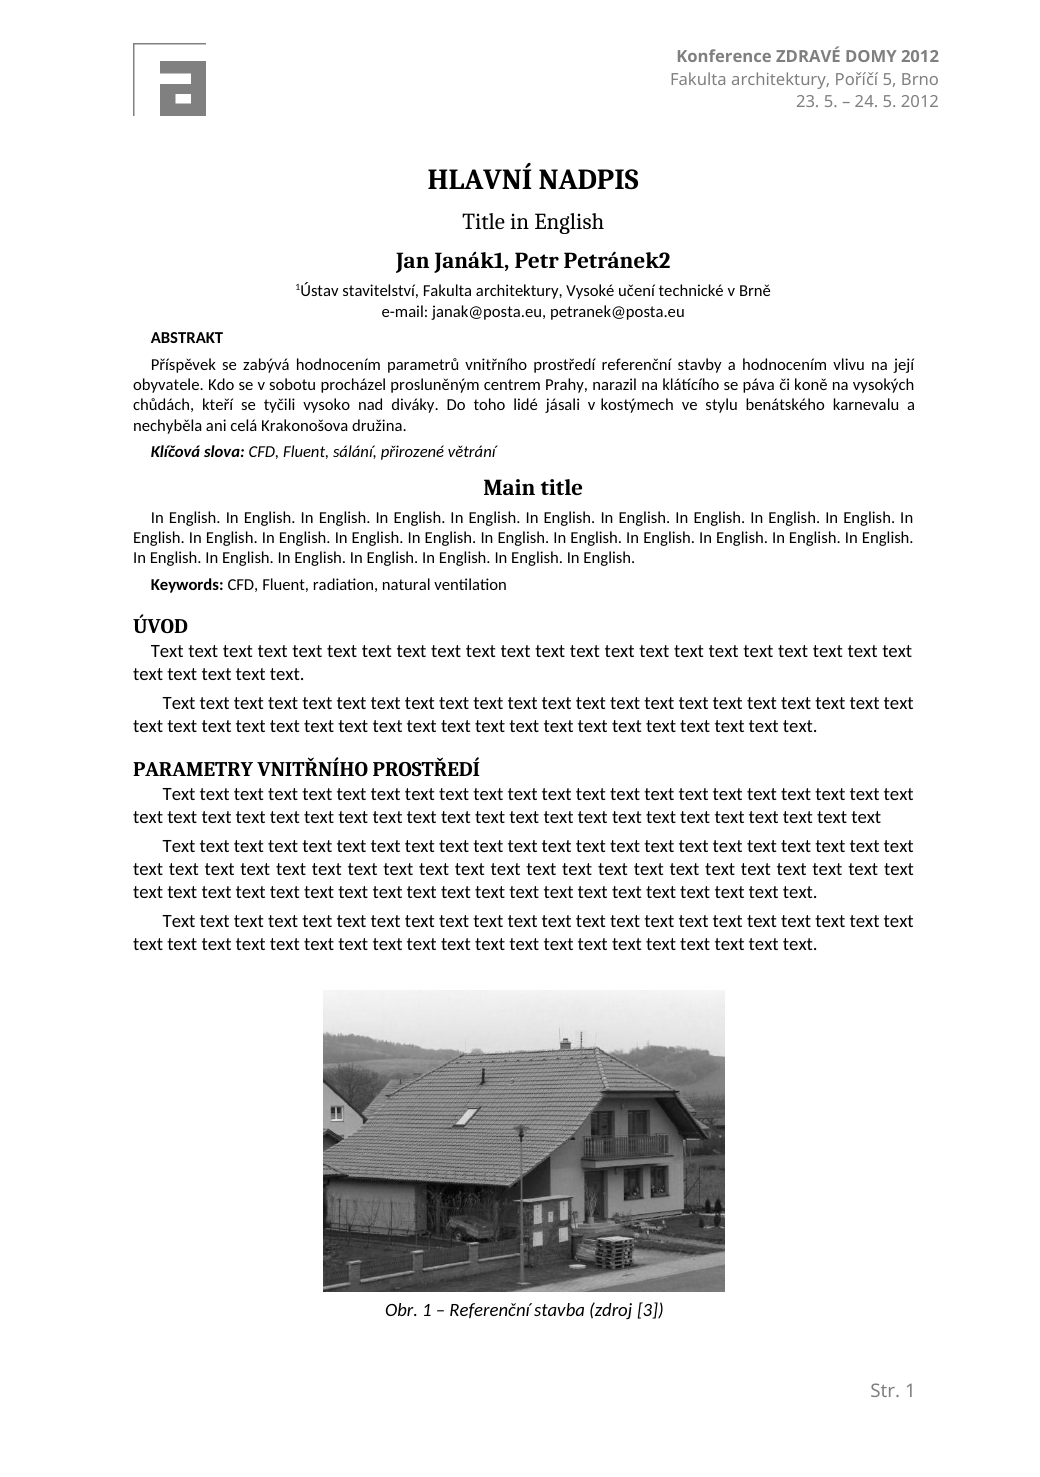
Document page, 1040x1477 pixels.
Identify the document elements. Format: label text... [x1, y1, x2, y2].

text Text text text text text text text text text text text text text text text text text text text text text text text text text text text. [133, 639, 915, 685]
text Obr. 1 – Referenční stavba (zdroj [3]) [133, 1298, 915, 1321]
text Text text text text text text text text text text text text text text text text text text text text text text text text text text text text text text text text text text text text text text text text text text. [133, 909, 915, 955]
picture [133, 43, 206, 116]
text Text text text text text text text text text text text text text text text text text text text text text text text text text text text text text text text text text text text text text text text text text text text text text text text text text text text text text text text text text text text text text text text text. [133, 834, 915, 903]
subtitle Úvod [133, 615, 915, 639]
subtitle Jan Janák1, Petr Petránek2 [133, 248, 915, 274]
text Příspěvek se zabývá hodnocením parametrů vnitřního prostředí referenční stavby a hodnocením vlivu na její obyvatele. Kdo se v sobotu procházel prosluněným centrem Prahy, narazil na klátícího se páva či koně na vysokých chůdách, kteří se tyčili vysoko nad diváky. Do toho lidé jásali v kostýmech ve stylu benátského karnevalu a nechyběla ani celá Krakonošova družina. [133, 354, 915, 435]
text In English. In English. In English. In English. In English. In English. In English. In English. In English. In English. In English. In English. In English. In English. In English. In English. In English. In English. In English. In English. In English. In English. In English. In English. In English. In English. In English. In English. [133, 507, 915, 568]
subtitle Parametry vnitřního prostředí [133, 758, 915, 782]
text ABSTRAKT [133, 327, 915, 348]
text Text text text text text text text text text text text text text text text text text text text text text text text text text text text text text text text text text text text text text text text text text text. [133, 691, 915, 737]
subtitle Title in English [133, 209, 915, 235]
text Klíčová slova: CFD, Fluent, sálání, přirozené větrání [133, 441, 915, 462]
text e-mail: janak@posta.eu, petranek@posta.eu [133, 301, 915, 321]
text Text text text text text text text text text text text text text text text text text text text text text text text text text text text text text text text text text text text text text text text text text text text text [133, 782, 915, 828]
picture [323, 990, 725, 1292]
text 1Ústav stavitelství, Fakulta architektury, Vysoké učení technické v Brně [133, 281, 915, 301]
subtitle Hlavní nadpis [133, 163, 915, 197]
text Keywords: CFD, Fluent, radiation, natural ventilation [133, 574, 915, 594]
subtitle Main title [133, 474, 915, 501]
